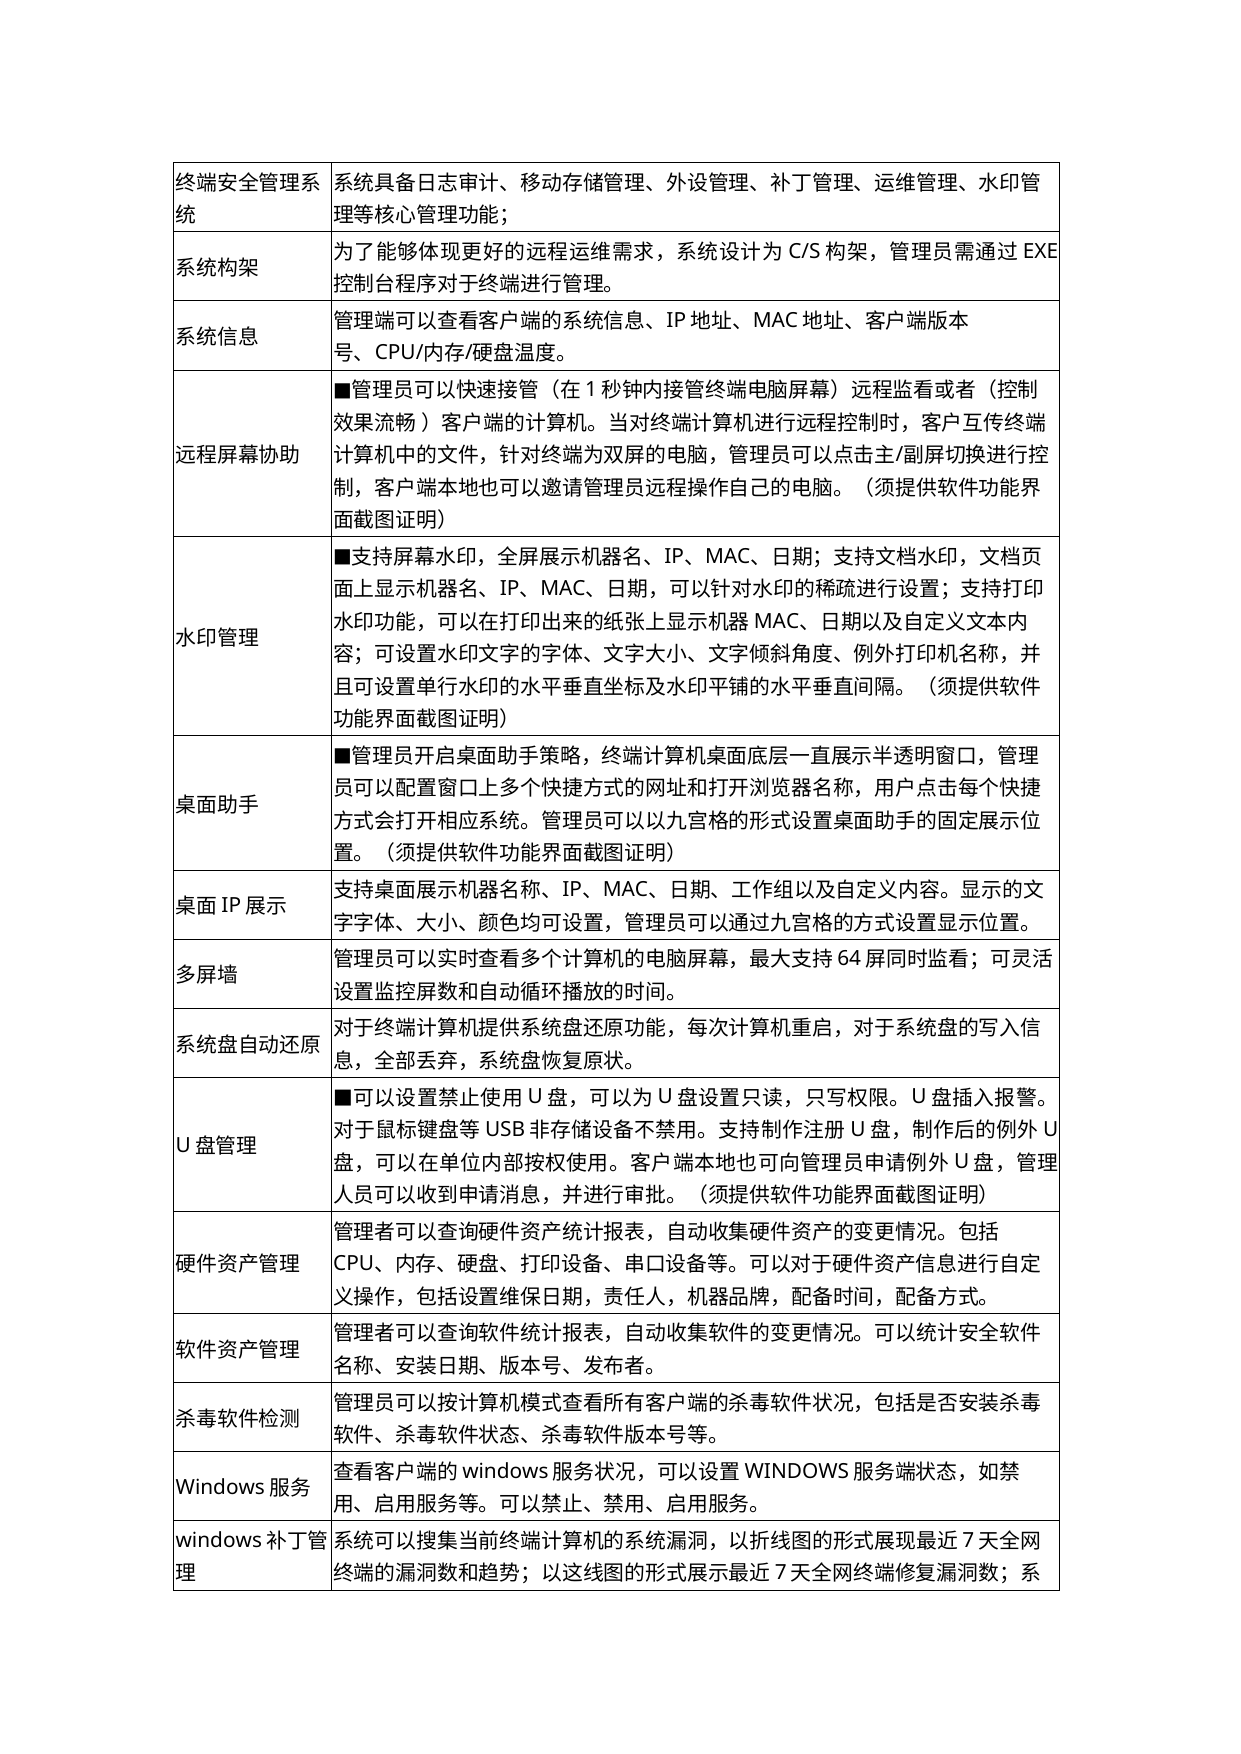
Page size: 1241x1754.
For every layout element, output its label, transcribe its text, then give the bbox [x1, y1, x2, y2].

table_cell 系统盘自动还原 [174, 1009, 331, 1077]
table_cell 管理端可以查看客户端的系统信息、IP地址、MAC地址、客户端版本号、CPU/内存/硬盘温度。 [332, 301, 1059, 369]
table_cell 水印管理 [174, 537, 331, 735]
table_cell 查看客户端的windows服务状况，可以设置WINDOWS服务端状态，如禁用、启用服务等。可以禁止、禁用、启用服务。 [332, 1452, 1059, 1520]
table_cell ■管理员可以快速接管（在1秒钟内接管终端电脑屏幕）远程监看或者（控制效果流畅 ）客户端的计算机。当对终端计算机进行远程控制时，客户互传终端计算机中的文件，针对终端为双屏的电脑，管理员可以点击主/副屏切换进行控制，客户端本地也可以邀请管理员远程操作自己的电脑。（须提供软件功能界面截图证明） [332, 371, 1059, 536]
table_cell 管理员可以实时查看多个计算机的电脑屏幕，最大支持64屏同时监看；可灵活设置监控屏数和自动循环播放的时间。 [332, 940, 1059, 1008]
table_cell 多屏墙 [174, 940, 331, 1008]
table_cell ■管理员开启桌面助手策略，终端计算机桌面底层一直展示半透明窗口，管理员可以配置窗口上多个快捷方式的网址和打开浏览器名称，用户点击每个快捷方式会打开相应系统。管理员可以以九宫格的形式设置桌面助手的固定展示位置。（须提供软件功能界面截图证明） [332, 736, 1059, 869]
table_cell 管理者可以查询硬件资产统计报表，自动收集硬件资产的变更情况。包括CPU、内存、硬盘、打印设备、串口设备等。可以对于硬件资产信息进行自定义操作，包括设置维保日期，责任人，机器品牌，配备时间，配备方式。 [332, 1212, 1059, 1313]
table_cell 管理者可以查询软件统计报表，自动收集软件的变更情况。可以统计安全软件名称、安装日期、版本号、发布者。 [332, 1314, 1059, 1382]
table_cell 远程屏幕协助 [174, 371, 331, 536]
table_cell 支持桌面展示机器名称、IP、MAC、日期、工作组以及自定义内容。显示的文字字体、大小、颜色均可设置，管理员可以通过九宫格的方式设置显示位置。 [332, 871, 1059, 939]
table_header 终端安全管理系统 [174, 163, 331, 231]
table_cell 管理员可以按计算机模式查看所有客户端的杀毒软件状况，包括是否安装杀毒软件、杀毒软件状态、杀毒软件版本号等。 [332, 1383, 1059, 1451]
table_cell U盘管理 [174, 1078, 331, 1211]
table_cell 桌面助手 [174, 736, 331, 869]
table_cell 软件资产管理 [174, 1314, 331, 1382]
table_cell windows补丁管理 [174, 1521, 331, 1589]
table_cell 硬件资产管理 [174, 1212, 331, 1313]
table_cell ■可以设置禁止使用U盘，可以为U盘设置只读，只写权限。U盘插入报警。对于鼠标键盘等USB非存储设备不禁用。支持制作注册U盘，制作后的例外U盘，可以在单位内部按权使用。客户端本地也可向管理员申请例外U盘，管理人员可以收到申请消息，并进行审批。（须提供软件功能界面截图证明） [332, 1078, 1059, 1211]
table_cell 系统构架 [174, 232, 331, 300]
table_header 系统具备日志审计、移动存储管理、外设管理、补丁管理、运维管理、水印管理等核心管理功能； [332, 163, 1059, 231]
table_cell Windows服务 [174, 1452, 331, 1520]
table_cell 杀毒软件检测 [174, 1383, 331, 1451]
table_cell 为了能够体现更好的远程运维需求，系统设计为C/S构架，管理员需通过EXE控制台程序对于终端进行管理。 [332, 232, 1059, 300]
table_cell 桌面IP展示 [174, 871, 331, 939]
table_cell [332, 1521, 1059, 1589]
table_cell 系统信息 [174, 301, 331, 369]
table_cell ■支持屏幕水印，全屏展示机器名、IP、MAC、日期；支持文档水印，文档页面上显示机器名、IP、MAC、日期，可以针对水印的稀疏进行设置；支持打印水印功能，可以在打印出来的纸张上显示机器MAC、日期以及自定义文本内容；可设置水印文字的字体、文字大小、文字倾斜角度、例外打印机名称，并且可设置单行水印的水平垂直坐标及水印平铺的水平垂直间隔。（须提供软件功能界面截图证明） [332, 537, 1059, 735]
table_cell 对于终端计算机提供系统盘还原功能，每次计算机重启，对于系统盘的写入信息，全部丢弃，系统盘恢复原状。 [332, 1009, 1059, 1077]
